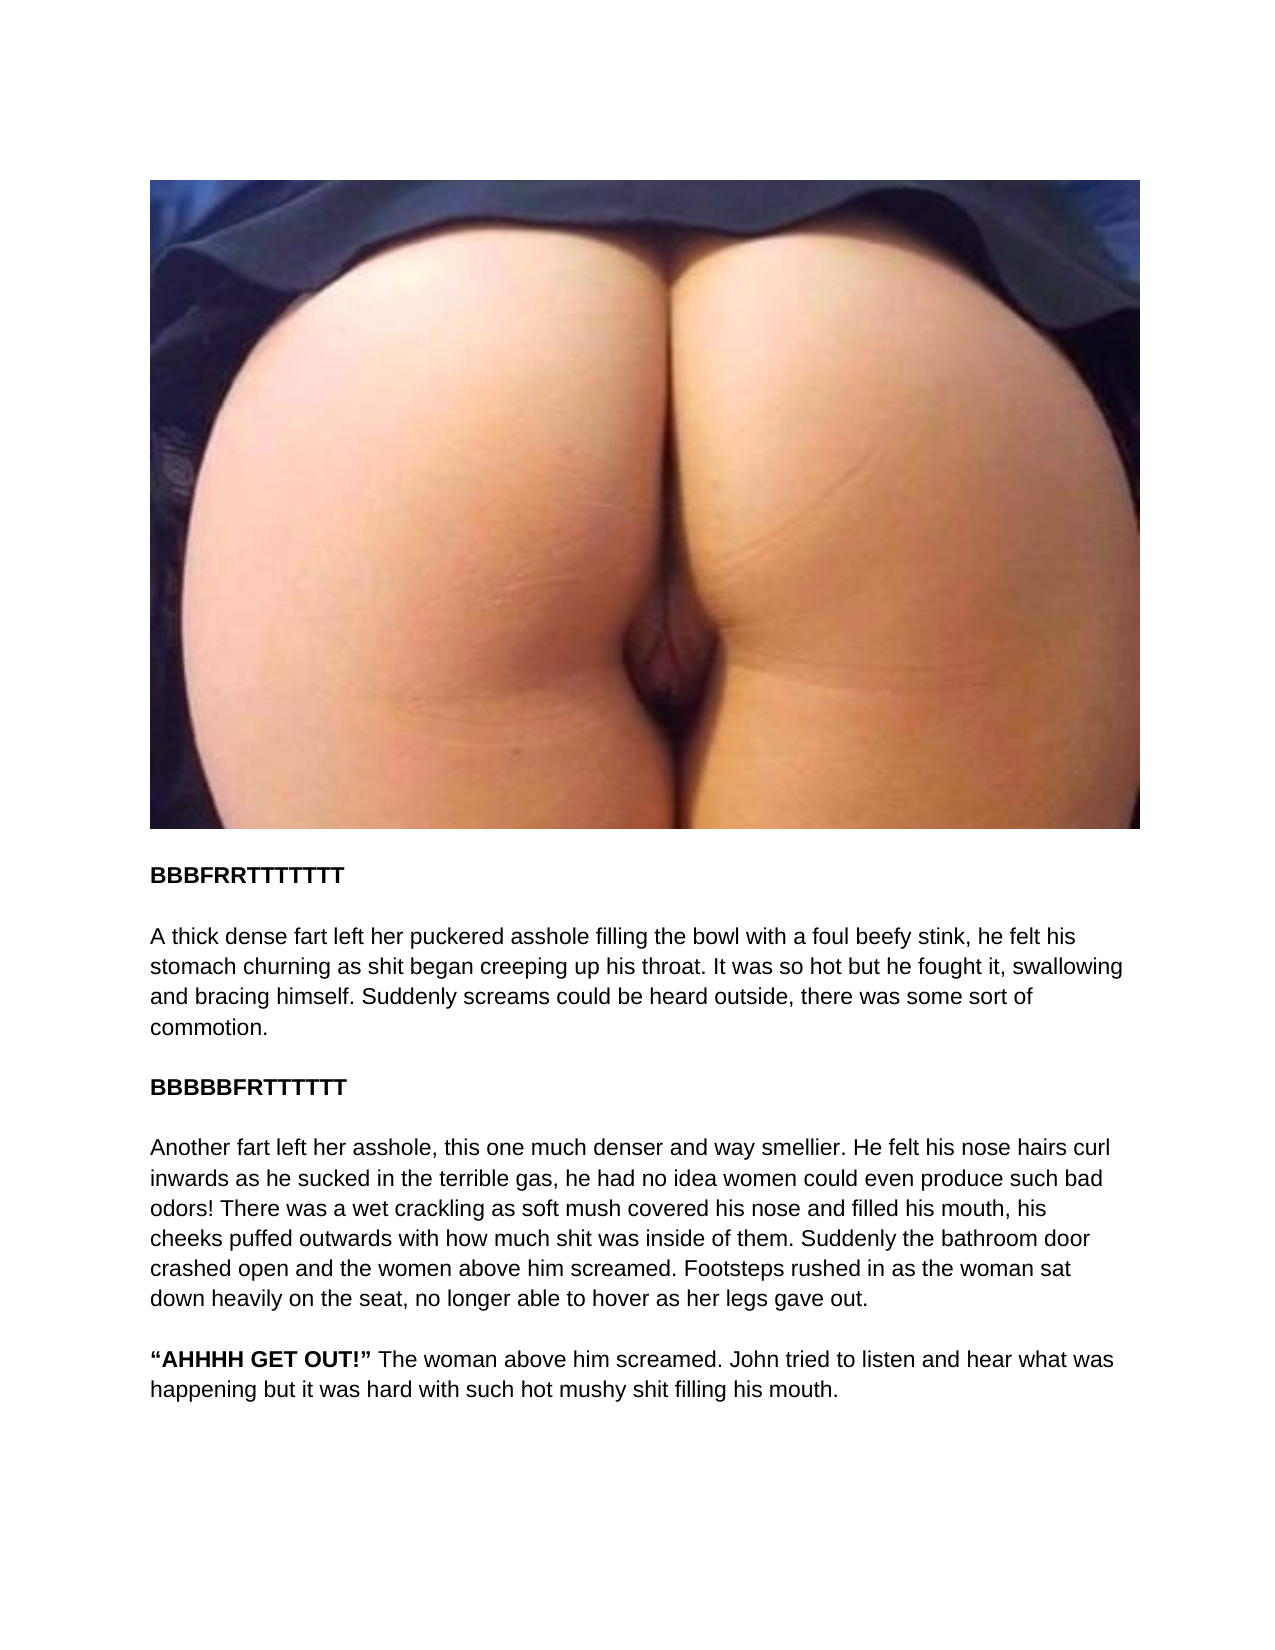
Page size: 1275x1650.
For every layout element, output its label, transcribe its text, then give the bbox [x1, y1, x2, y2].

text BBBBBFRTTTTTT [150, 1074, 1125, 1100]
text “AHHHH GET OUT!” The woman above him screamed. John tried to listen and hear what was happening but it was hard with such hot mushy shit filling his mouth. [150, 1346, 1125, 1402]
text A thick dense fart left her puckered asshole filling the bowl with a foul beefy stink, he felt his stomach churning as shit began creeping up his throat. It was so hot but he fought it, swallowing and bracing himself. Suddenly screams could be heard outside, there was some sort of commotion. [150, 923, 1125, 1040]
text BBBFRRTTTTTTT [150, 862, 1125, 889]
picture [150, 180, 1140, 829]
text Another fart left her asshole, this one much denser and way smellier. He felt his nose hairs curl inwards as he sucked in the terrible gas, he had no idea women could even produce such bad odors! There was a wet crackling as soft mush covered his nose and filled his mouth, his cheeks puffed outwards with how much shit was inside of them. Suddenly the bathroom door crashed open and the women above him screamed. Footsteps rushed in as the woman sat down heavily on the seat, no longer able to hover as her legs gave out. [150, 1134, 1125, 1312]
